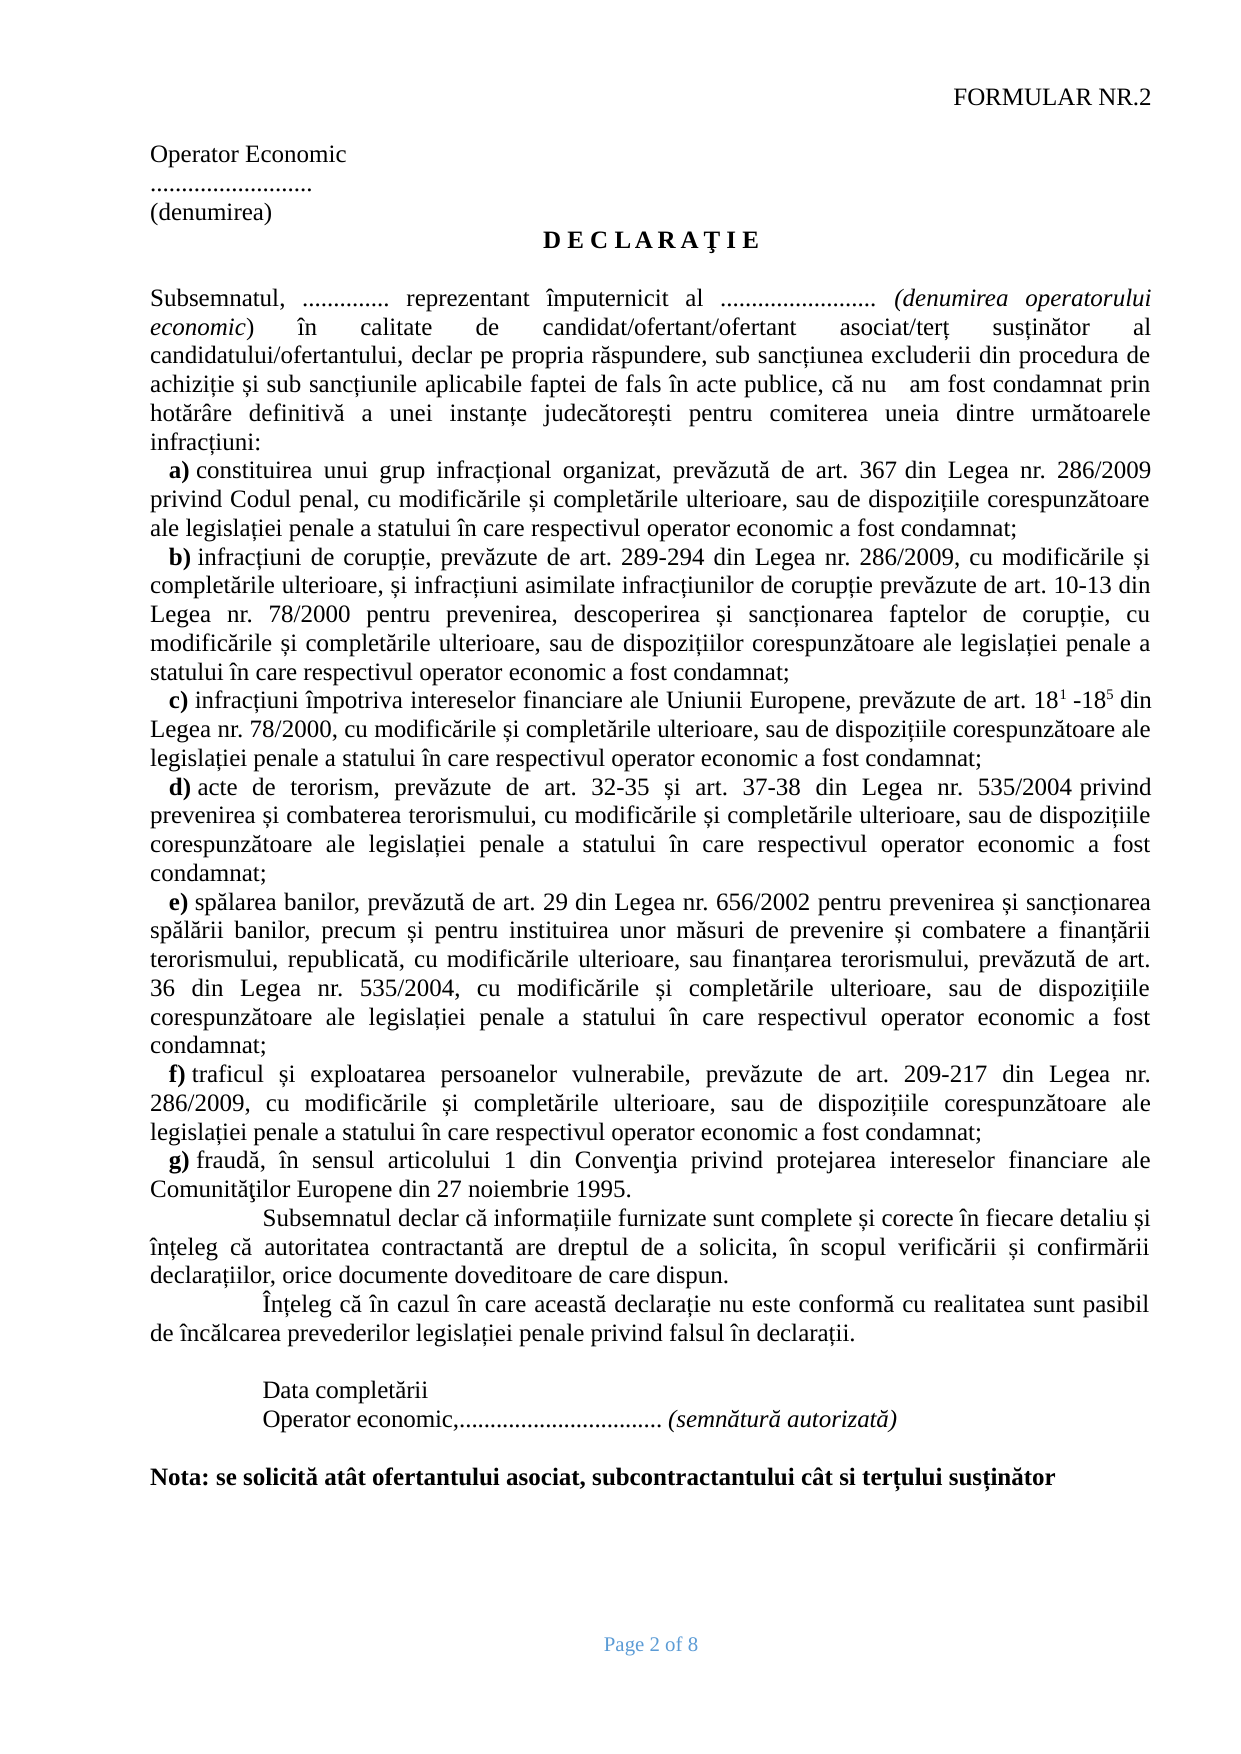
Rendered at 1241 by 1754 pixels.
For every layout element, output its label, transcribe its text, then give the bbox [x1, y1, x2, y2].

text Operator Economic [150, 139, 1152, 168]
text e) spălarea banilor, prevăzută de art. 29 din Legea nr. 656/2002 pentru prevenirea și sancționarea spălării banilor, precum și pentru instituirea unor măsuri de prevenire și combatere a finanțării terorismului, republicată, cu modificările ulterioare, sau finanțarea terorismului, prevăzută de art. 36 din Legea nr. 535/2004, cu modificările și completările ulterioare, sau de dispozițiile corespunzătoare ale legislației penale a statului în care respectivul operator economic a fost condamnat; [150, 887, 1152, 1059]
text FORMULAR NR.2 [150, 82, 1152, 111]
text Înțeleg că în cazul în care această declarație nu este conformă cu realitatea sunt pasibil de încălcarea prevederilor legislației penale privind falsul în declarații. [150, 1289, 1151, 1347]
text Subsemnatul, .............. reprezentant împuternicit al ......................... (denumirea operatorului economic) în calitate de candidat/ofertant/ofertant asociat/terț susținător al candidatului/ofertantului, declar pe propria răspundere, sub sancțiunea excluderii din procedura de achiziție și sub sancțiunile aplicabile faptei de fals în acte publice, că nu am fost condamnat prin hotărâre definitivă a unei instanțe judecătorești pentru comiterea uneia dintre următoarele infracțiuni: [150, 283, 1152, 456]
text Subsemnatul declar că informațiile furnizate sunt complete și corecte în fiecare detaliu și înțeleg că autoritatea contractantă are dreptul de a solicita, în scopul verificării și confirmării declarațiilor, orice documente doveditoare de care dispun. [150, 1203, 1152, 1289]
text g) fraudă, în sensul articolului 1 din Convenţia privind protejarea intereselor financiare ale Comunităţilor Europene din 27 noiembrie 1995. [150, 1146, 1152, 1203]
text b) infracțiuni de corupție, prevăzute de art. 289-294 din Legea nr. 286/2009, cu modificările și completările ulterioare, și infracțiuni asimilate infracțiunilor de corupție prevăzute de art. 10-13 din Legea nr. 78/2000 pentru prevenirea, descoperirea și sancționarea faptelor de corupție, cu modificările și completările ulterioare, sau de dispozițiilor corespunzătoare ale legislației penale a statului în care respectivul operator economic a fost condamnat; [150, 542, 1152, 686]
text a) constituirea unui grup infracțional organizat, prevăzută de art. 367 din Legea nr. 286/2009 privind Codul penal, cu modificările și completările ulterioare, sau de dispozițiile corespunzătoare ale legislației penale a statului în care respectivul operator economic a fost condamnat; [150, 456, 1152, 542]
text D E C L A R A Ţ I E [150, 226, 1152, 254]
text f) traficul și exploatarea persoanelor vulnerabile, prevăzute de art. 209-217 din Legea nr. 286/2009, cu modificările și completările ulterioare, sau de dispozițiile corespunzătoare ale legislației penale a statului în care respectivul operator economic a fost condamnat; [150, 1059, 1152, 1146]
text Data completării [225, 1376, 1152, 1404]
text c) infracțiuni împotriva intereselor financiare ale Uniunii Europene, prevăzute de art. 181 -185 din Legea nr. 78/2000, cu modificările și completările ulterioare, sau de dispozițiile corespunzătoare ale legislației penale a statului în care respectivul operator economic a fost condamnat; [150, 686, 1152, 772]
text Operator economic,................................. (semnătură autorizată) [225, 1404, 1152, 1433]
text d) acte de terorism, prevăzute de art. 32-35 și art. 37-38 din Legea nr. 535/2004 privind prevenirea și combaterea terorismului, cu modificările și completările ulterioare, sau de dispozițiile corespunzătoare ale legislației penale a statului în care respectivul operator economic a fost condamnat; [150, 772, 1152, 887]
text Nota: se solicită atât ofertantului asociat, subcontractantului cât si terțului susținător [150, 1462, 1152, 1491]
text (denumirea) [150, 197, 1152, 226]
text .......................... [150, 168, 1152, 197]
